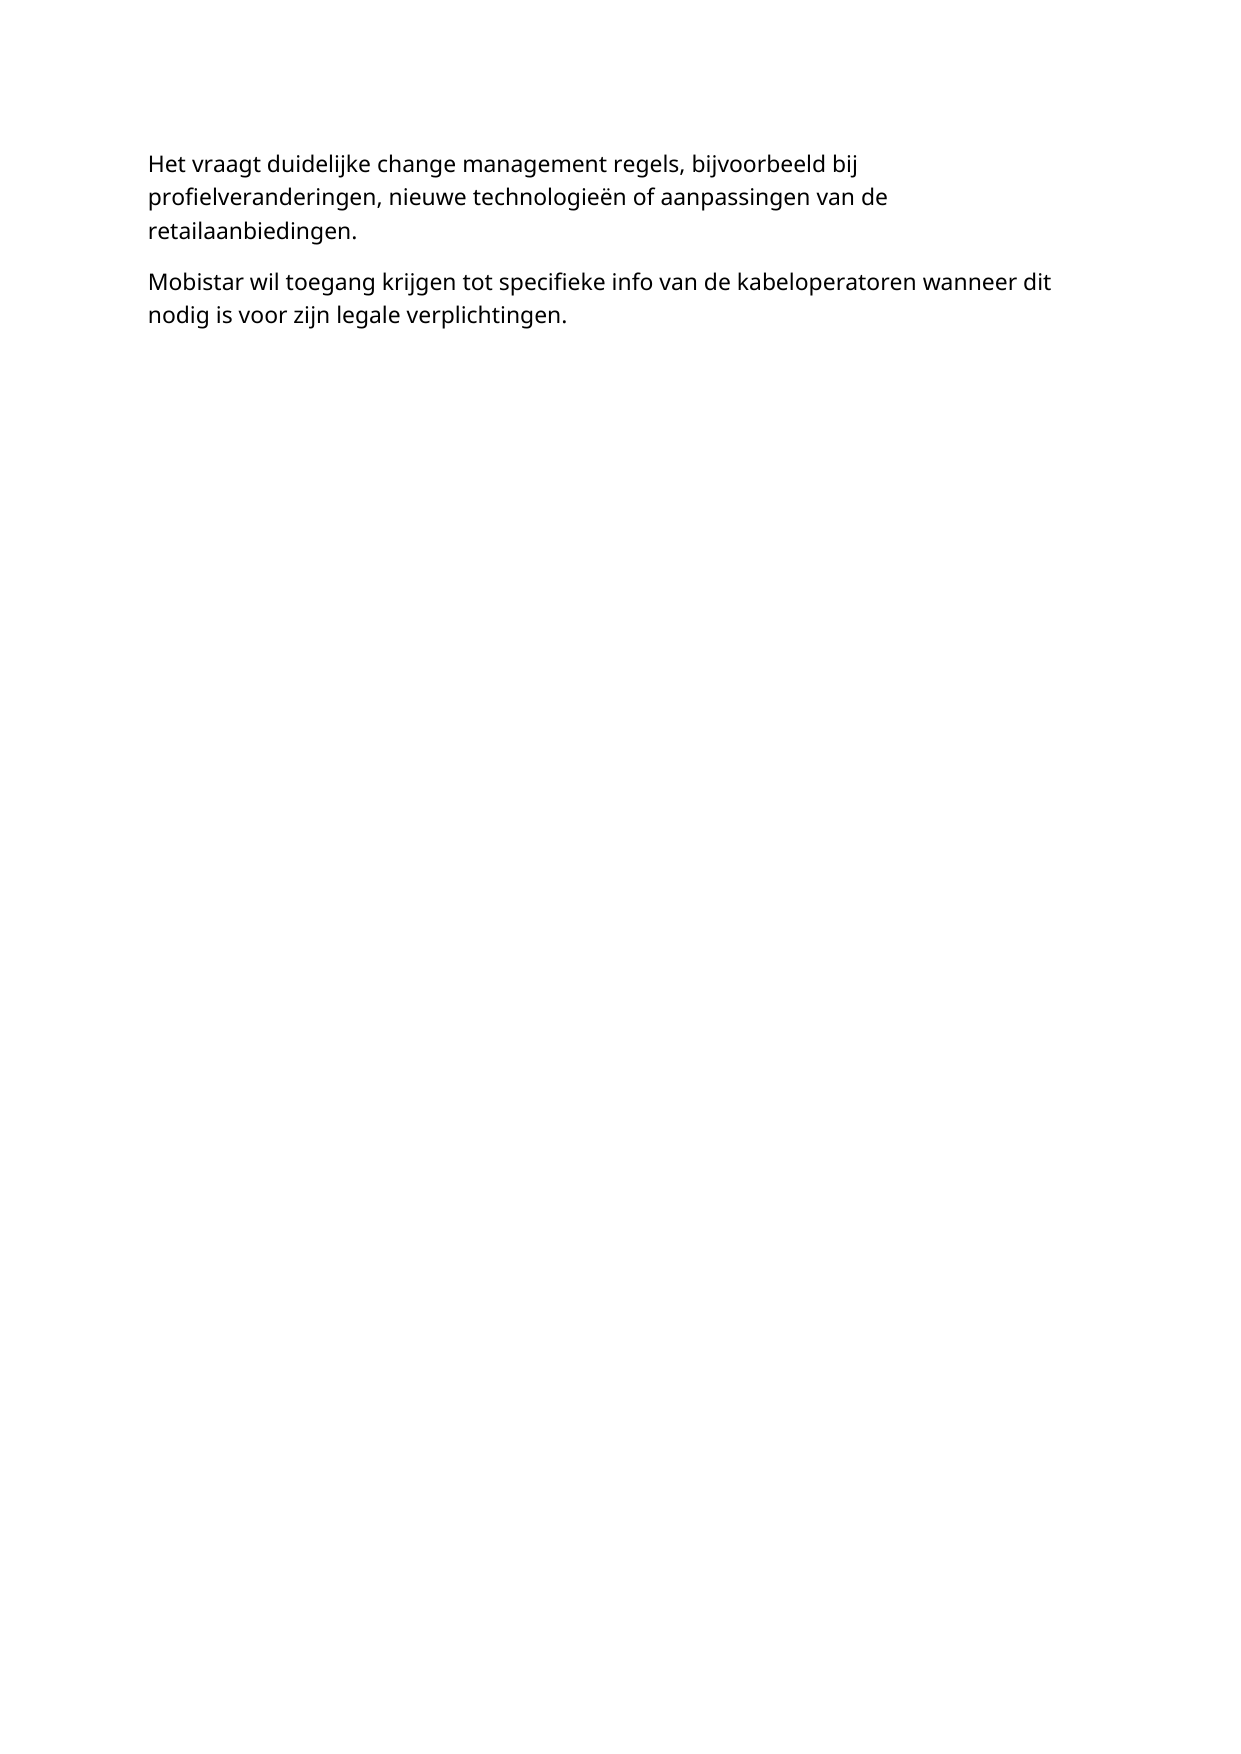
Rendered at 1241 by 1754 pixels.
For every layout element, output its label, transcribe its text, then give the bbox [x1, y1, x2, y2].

text Het vraagt duidelijke change management regels, bijvoorbeeld bij profielveranderingen, nieuwe technologieën of aanpassingen van de retailaanbiedingen. [148, 148, 1093, 246]
text Mobistar wil toegang krijgen tot specifieke info van de kabeloperatoren wanneer dit nodig is voor zijn legale verplichtingen. [148, 266, 1093, 331]
